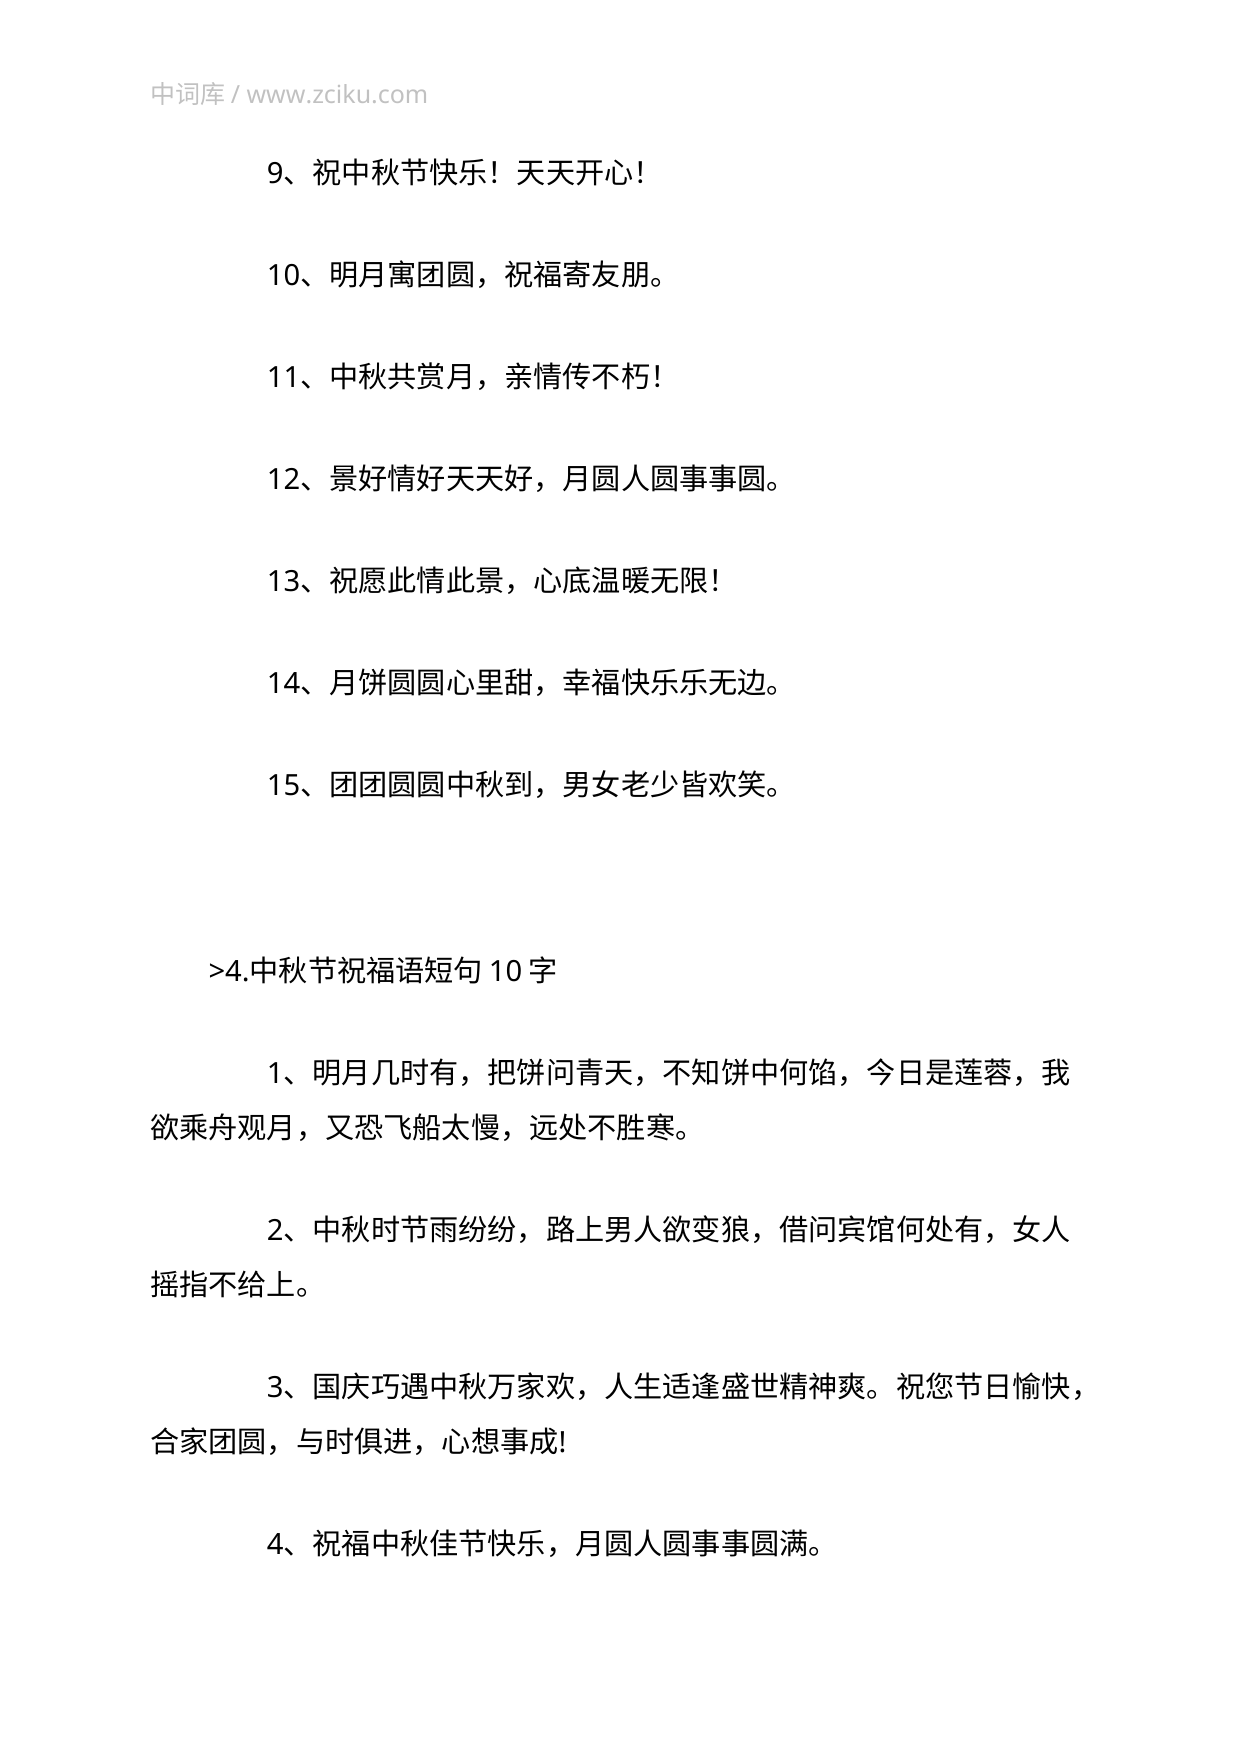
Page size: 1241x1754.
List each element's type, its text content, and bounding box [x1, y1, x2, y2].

text 3、国庆巧遇中秋万家欢，人生适逢盛世精神爽。祝您节日愉快，合家团圆，与时俱进，心想事成! [150, 1363, 1090, 1461]
text 13、祝愿此情此景，心底温暖无限！ [150, 558, 1090, 600]
text 15、团团圆圆中秋到，男女老少皆欢笑。 [150, 762, 1090, 804]
text 9、祝中秋节快乐！天天开心！ [150, 150, 1090, 192]
text 4、祝福中秋佳节快乐，月圆人圆事事圆满。 [150, 1521, 1090, 1563]
text 12、景好情好天天好，月圆人圆事事圆。 [150, 456, 1090, 498]
text 10、明月寓团圆，祝福寄友朋。 [150, 252, 1090, 294]
text 1、明月几时有，把饼问青天，不知饼中何馅，今日是莲蓉，我欲乘舟观月，又恐飞船太慢，远处不胜寒。 [150, 1050, 1090, 1147]
text >4.中秋节祝福语短句10字 [150, 948, 1090, 990]
text 2、中秋时节雨纷纷，路上男人欲变狼，借问宾馆何处有，女人摇指不给上。 [150, 1207, 1090, 1304]
text 14、月饼圆圆心里甜，幸福快乐乐无边。 [150, 660, 1090, 702]
text 11、中秋共赏月，亲情传不朽！ [150, 354, 1090, 396]
